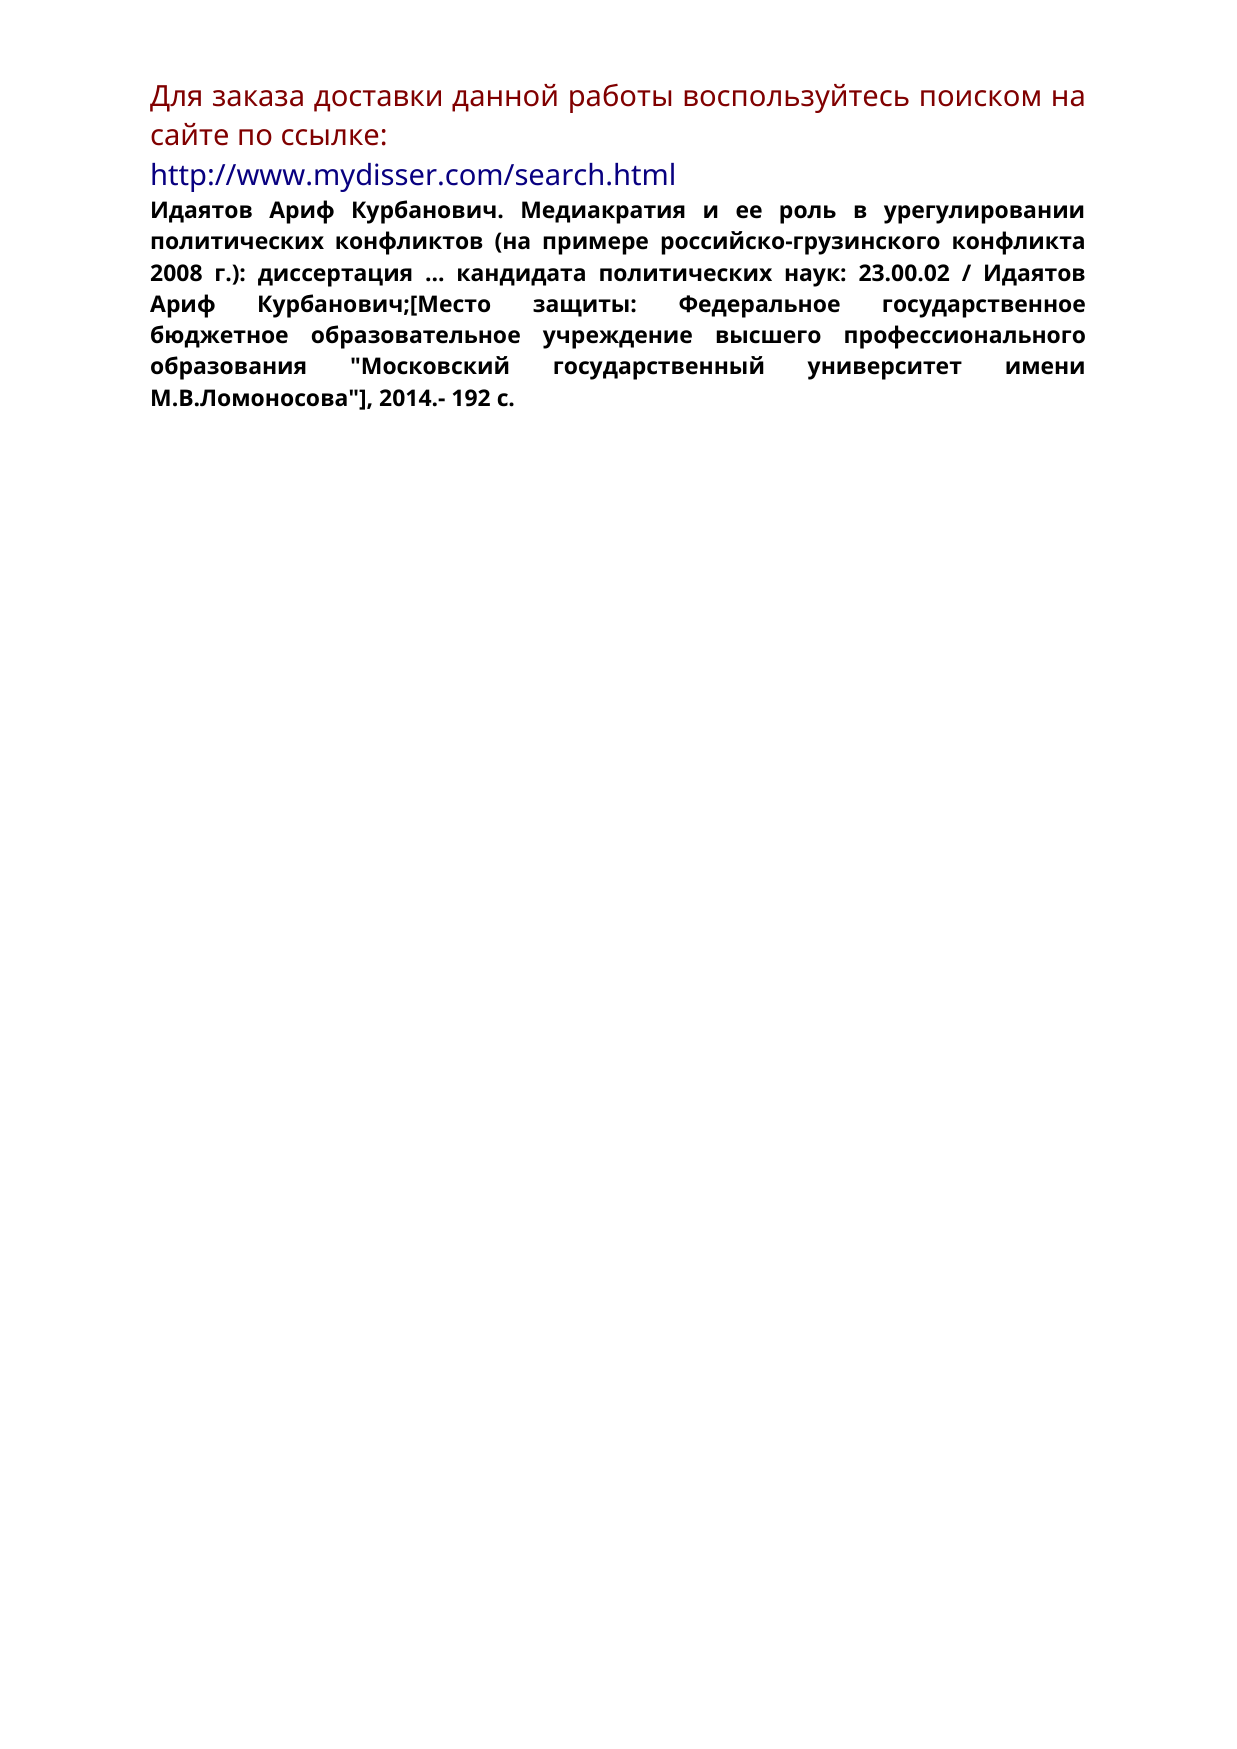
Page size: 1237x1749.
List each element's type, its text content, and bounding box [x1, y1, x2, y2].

text Идаятов Ариф Курбанович. Медиакратия и ее роль в урегулировании политических конфликтов (на примере российско-грузинского конфликта 2008 г.): диссертация ... кандидата политических наук: 23.00.02 / Идаятов Ариф Курбанович;[Место защиты: Федеральное государственное бюджетное образовательное учреждение высшего профессионального образования "Московский государственный университет имени М.В.Ломоносова"], 2014.- 192 с. [150, 194, 1086, 413]
